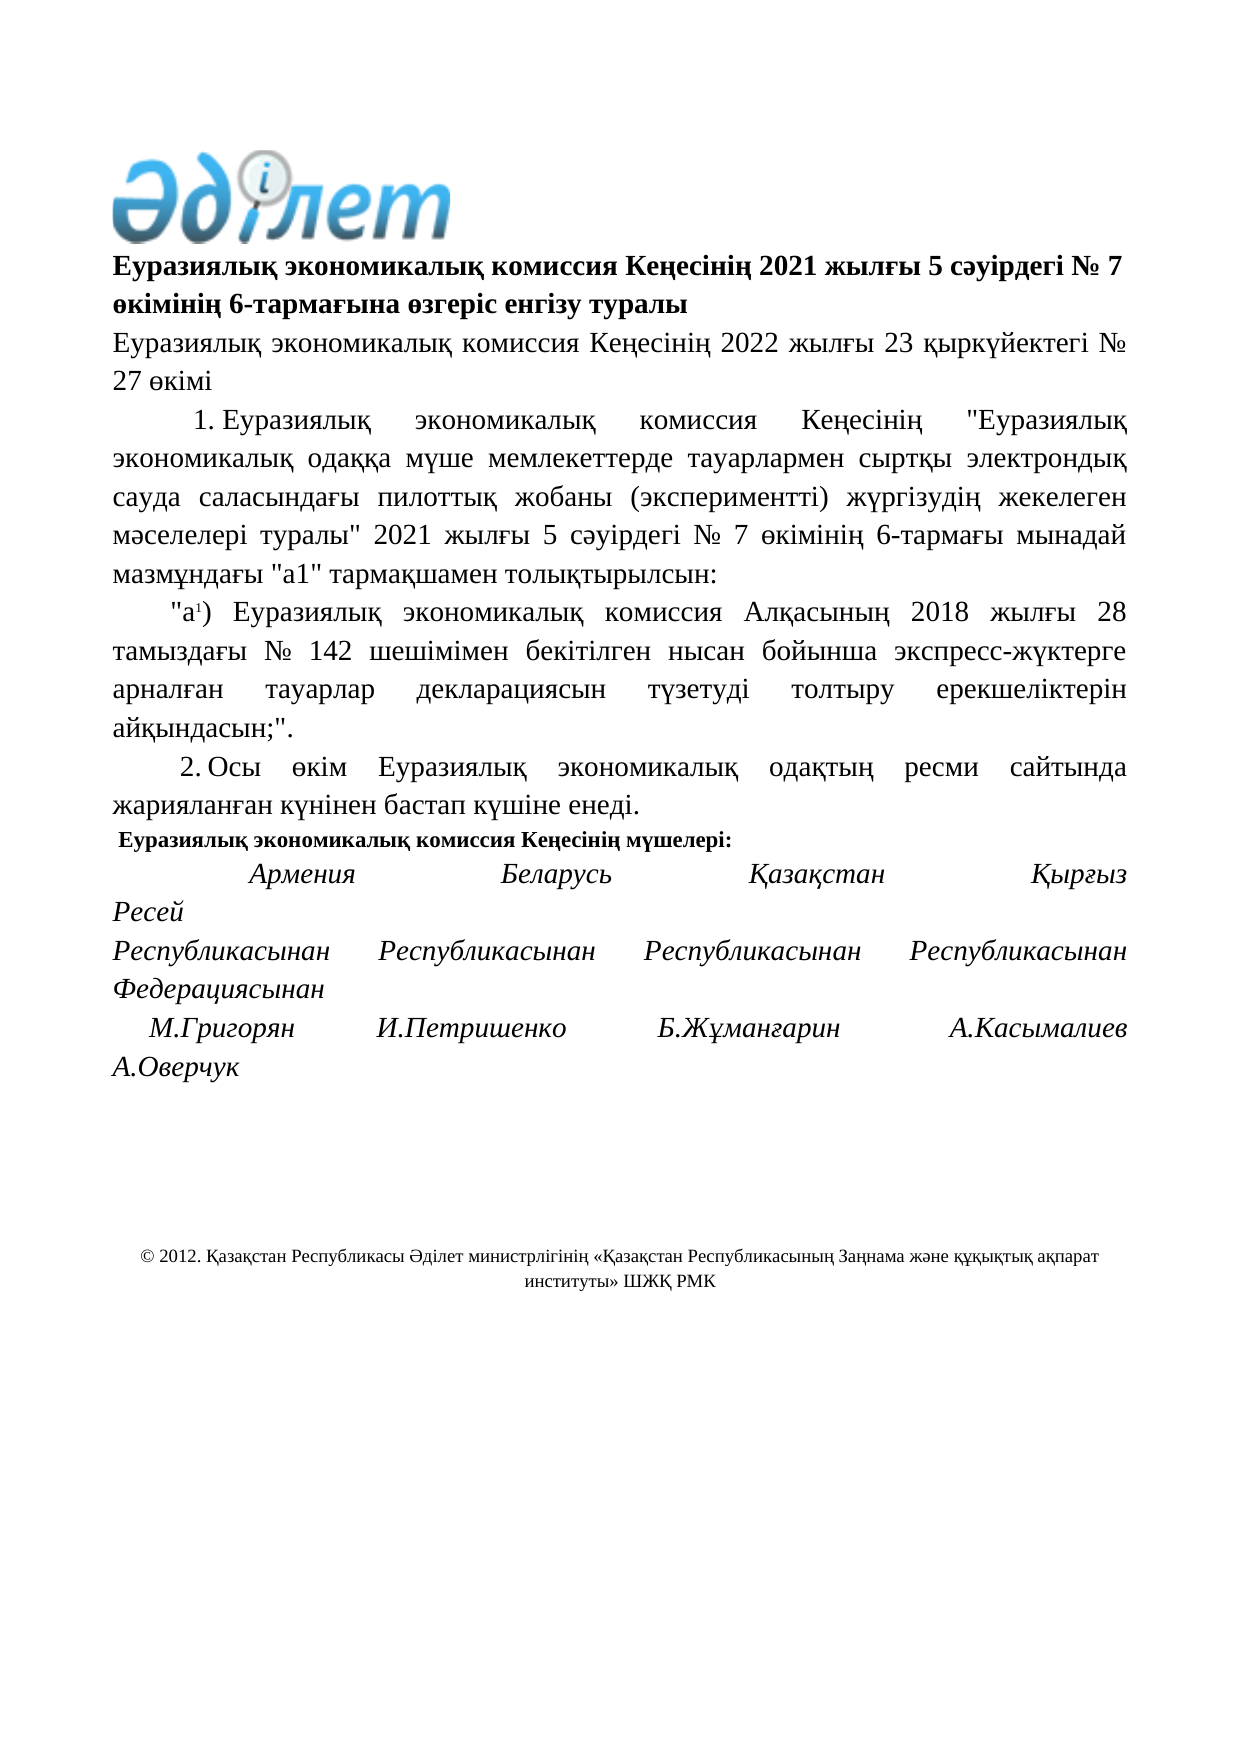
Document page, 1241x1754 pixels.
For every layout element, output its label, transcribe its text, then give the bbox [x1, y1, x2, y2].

text Еуразиялық экономикалық комиссия Кеңесінің мүшелері: [112, 826, 1128, 852]
picture [112, 150, 451, 244]
text М.Григорян И.Петришенко Б.Жұманғарин А.Касымалиев А.Оверчук [112, 1010, 1128, 1082]
text © 2012. Қазақстан Республикасы Әділет министрлігінің «Қазақстан Республикасының Заңнама және құқықтық ақпарат институты» ШЖҚ РМК [112, 1245, 1128, 1292]
text Еуразиялық экономикалық комиссия Кеңесінің 2021 жылғы 5 сәуірдегі № 7 өкімінің 6-тармағына өзгеріс енгізу туралы [112, 248, 1128, 320]
text 2. Осы өкім Еуразиялық экономикалық одақтың ресми сайтында жарияланған күнінен бастап күшіне енеді. [112, 749, 1128, 821]
text "а1) Еуразиялық экономикалық комиссия Алқасының 2018 жылғы 28 тамыздағы № 142 шешімімен бекітілген нысан бойынша экспресс-жүктерге арналған тауарлар декларациясын түзетуді толтыру ерекшеліктерін айқындасын;". [112, 594, 1128, 744]
text Армения Беларусь Қазақстан Қырғыз Ресей [112, 856, 1128, 928]
text Еуразиялық экономикалық комиссия Кеңесінің 2022 жылғы 23 қыркүйектегі № 27 өкімі [112, 325, 1128, 397]
text 1. Еуразиялық экономикалық комиссия Кеңесінің "Еуразиялық экономикалық одаққа мүше мемлекеттерде тауарлармен сыртқы электрондық сауда саласындағы пилоттық жобаны (экспериментті) жүргізудің жекелеген мәселелері туралы" 2021 жылғы 5 сәуірдегі № 7 өкімінің 6-тармағы мынадай мазмұндағы "а1" тармақшамен толықтырылсын: [112, 402, 1128, 589]
text Республикасынан Республикасынан Республикасынан Республикасынан Федерациясынан [112, 933, 1128, 1005]
